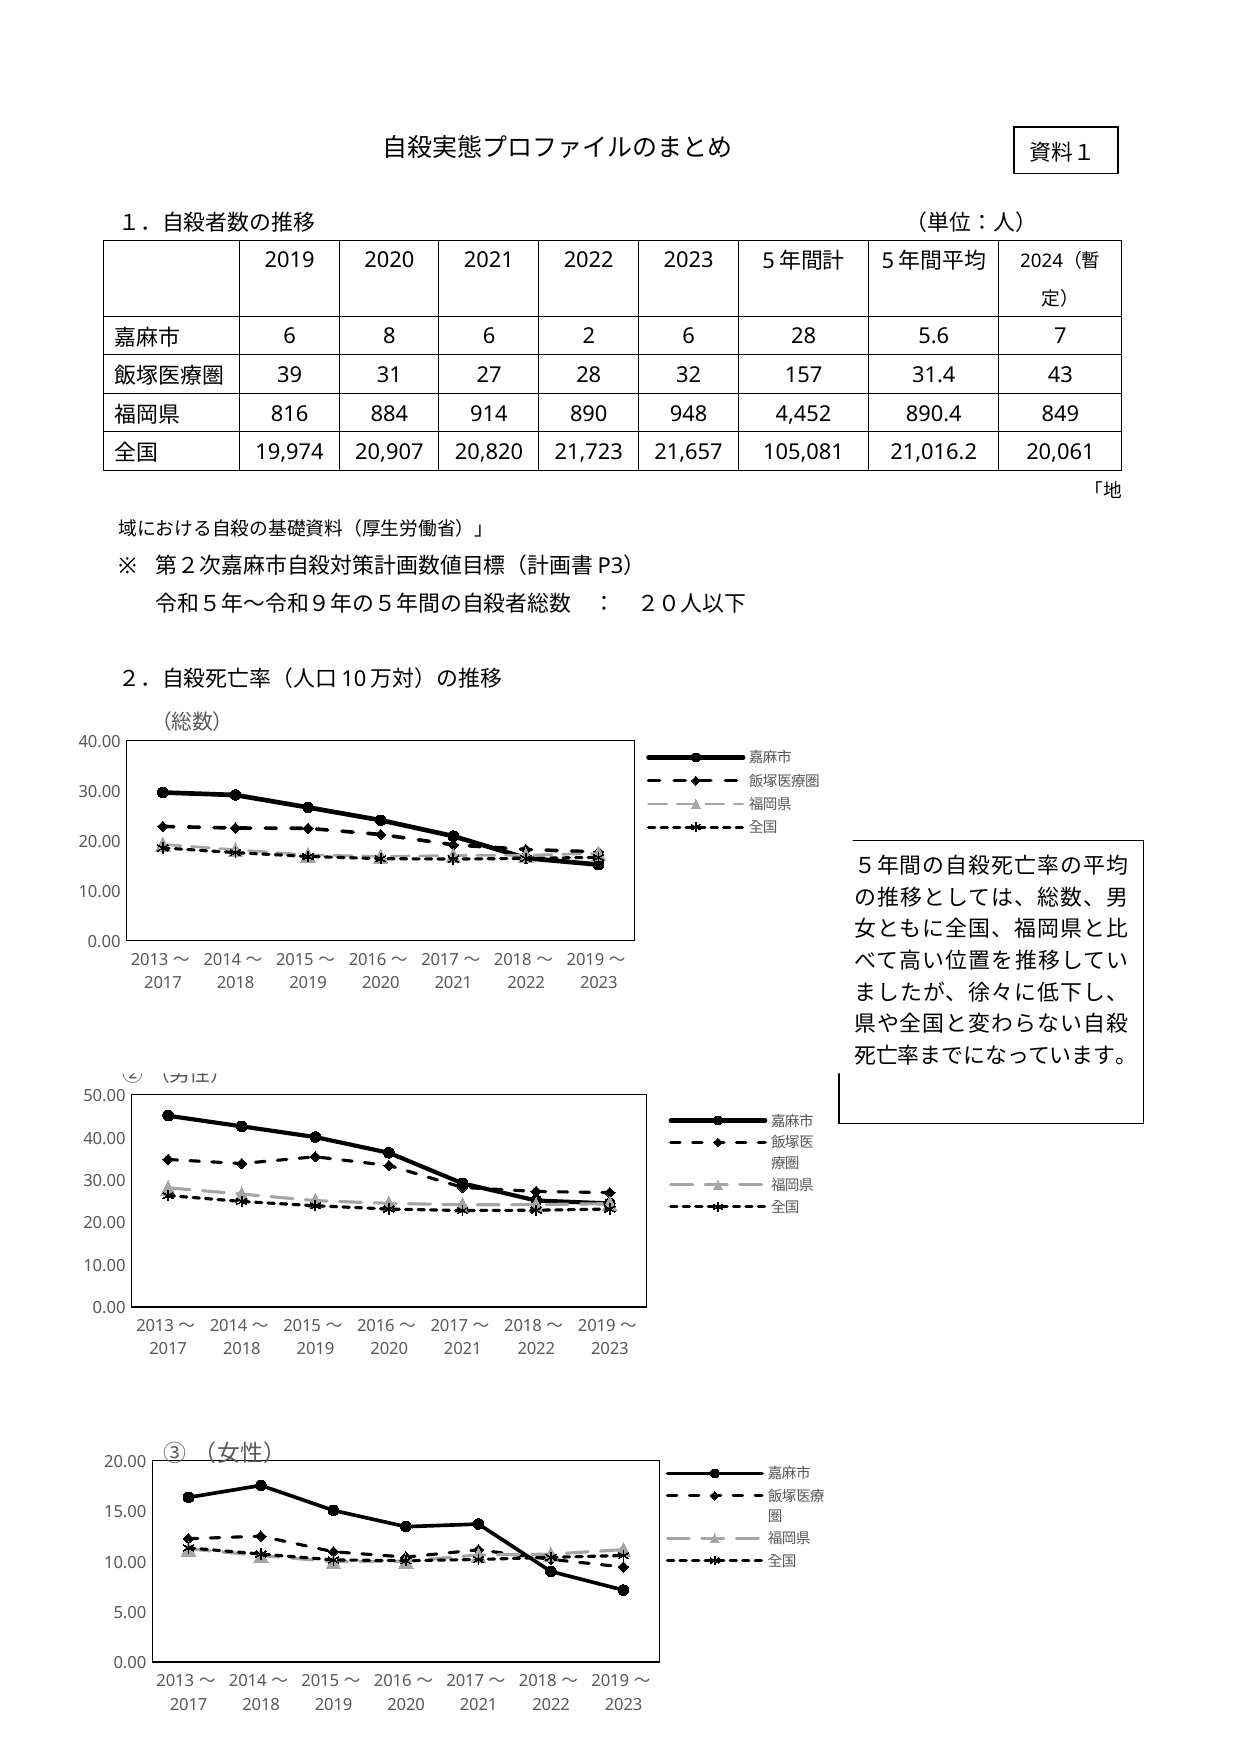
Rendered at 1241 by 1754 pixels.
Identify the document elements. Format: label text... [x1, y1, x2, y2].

table_header 5年間計 [739, 241, 868, 316]
table_header 2020 [340, 241, 438, 316]
table_cell 43 [999, 355, 1121, 393]
table_cell 31 [340, 355, 438, 393]
list 第２次嘉麻市自殺対策計画数値目標（計画書P3） [118, 546, 1122, 583]
table_cell 5.6 [869, 317, 998, 354]
table_cell 7 [999, 317, 1121, 354]
table_cell 914 [439, 394, 538, 431]
table_cell 816 [240, 394, 339, 431]
text １．自殺者数の推移 （単位：人） [118, 202, 1122, 239]
table_cell 32 [639, 355, 738, 393]
table_cell 884 [340, 394, 438, 431]
table_cell 8 [340, 317, 438, 354]
table_cell 28 [539, 355, 638, 393]
table_cell 6 [240, 317, 339, 354]
table_header 2024（暫定） [999, 241, 1121, 316]
table_cell 21,723 [539, 432, 638, 470]
table_cell 948 [639, 394, 738, 431]
table_cell 6 [639, 317, 738, 354]
table_header 2019 [240, 241, 339, 316]
table_cell 20,061 [999, 432, 1121, 470]
table_header 2022 [539, 241, 638, 316]
table_header 5年間平均 [869, 241, 998, 316]
table_header 2021 [439, 241, 538, 316]
text ① [118, 696, 1122, 733]
table_header 2023 [639, 241, 738, 316]
table_cell 105,081 [739, 432, 868, 470]
table_cell 嘉麻市 [104, 317, 239, 354]
table_cell 19,974 [240, 432, 339, 470]
table_cell 31.4 [869, 355, 998, 393]
table_cell 890.4 [869, 394, 998, 431]
table_cell 20,907 [340, 432, 438, 470]
table_cell 890 [539, 394, 638, 431]
text 自殺実態プロファイルのまとめ [118, 127, 1013, 164]
table_cell 39 [240, 355, 339, 393]
table_cell 全国 [104, 432, 239, 470]
table_cell 21,016.2 [869, 432, 998, 470]
table_cell 4,452 [739, 394, 868, 431]
table_cell 20,820 [439, 432, 538, 470]
table_cell 157 [739, 355, 868, 393]
text 令和５年～令和９年の５年間の自殺者総数 ： ２０人以下 [156, 583, 1122, 621]
table_cell 28 [739, 317, 868, 354]
table_cell 21,657 [639, 432, 738, 470]
table_cell 6 [439, 317, 538, 354]
table_cell 27 [439, 355, 538, 393]
table_cell 849 [999, 394, 1121, 431]
table_cell 福岡県 [104, 394, 239, 431]
text ２．自殺死亡率（人口10万対）の推移 [118, 658, 1122, 696]
table_cell 飯塚医療圏 [104, 355, 239, 393]
text 「地域における自殺の基礎資料（厚生労働省）」 [118, 471, 1122, 546]
table_cell 2 [539, 317, 638, 354]
table_header [104, 241, 239, 316]
